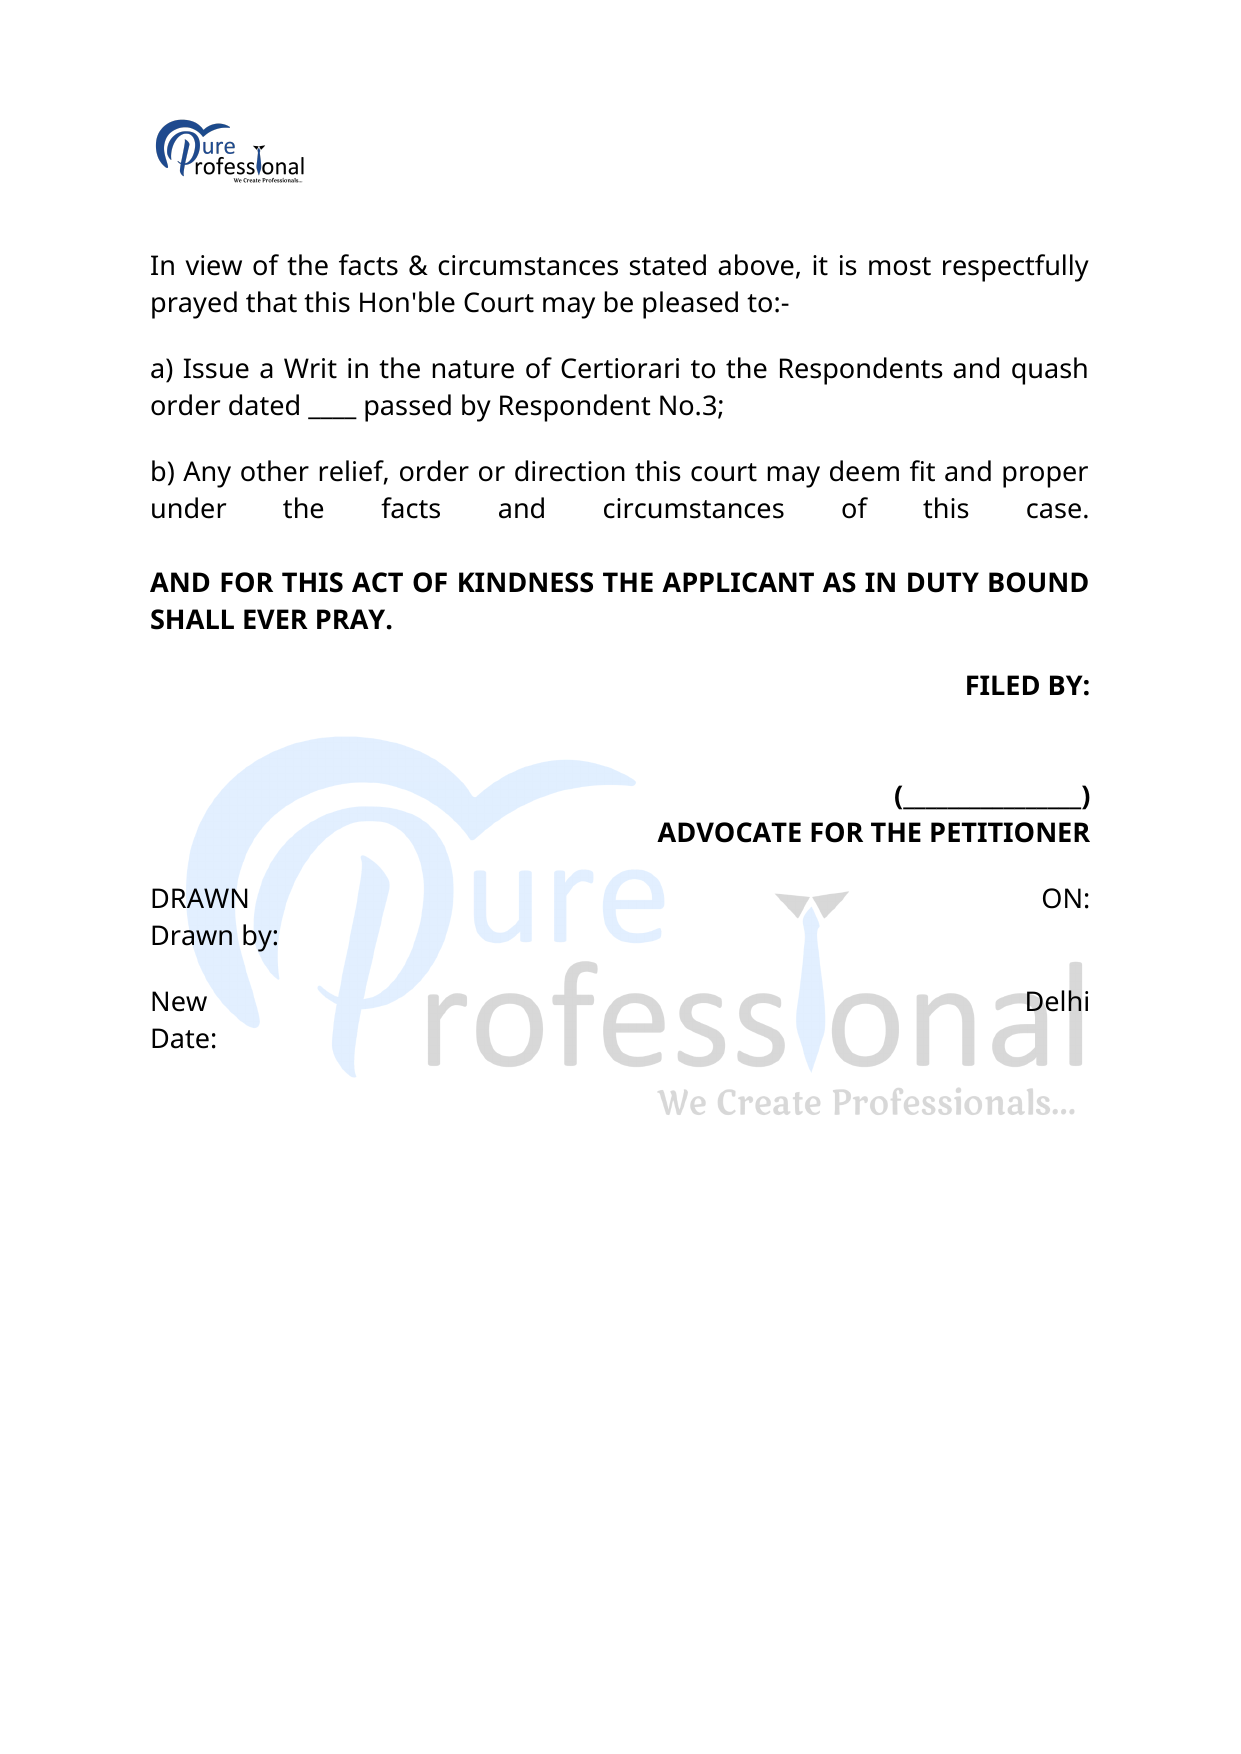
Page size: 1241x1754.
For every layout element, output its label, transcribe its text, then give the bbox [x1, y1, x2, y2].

text FILED BY: (________________) ADVOCATE FOR THE PETITIONER [150, 666, 1090, 851]
text New Delhi Date: [150, 983, 1090, 1093]
text a) Issue a Writ in the nature of Certiorari to the Respondents and quash order dated ____ passed by Respondent No.3; [150, 350, 1090, 423]
text b) Any other relief, order or direction this court may deem fit and proper under the facts and circumstances of this case. AND FOR THIS ACT OF KINDNESS THE APPLICANT AS IN DUTY BOUND SHALL EVER PRAY. [150, 453, 1090, 637]
text DRAWN ON: Drawn by: [150, 880, 1090, 953]
picture [150, 73, 305, 229]
